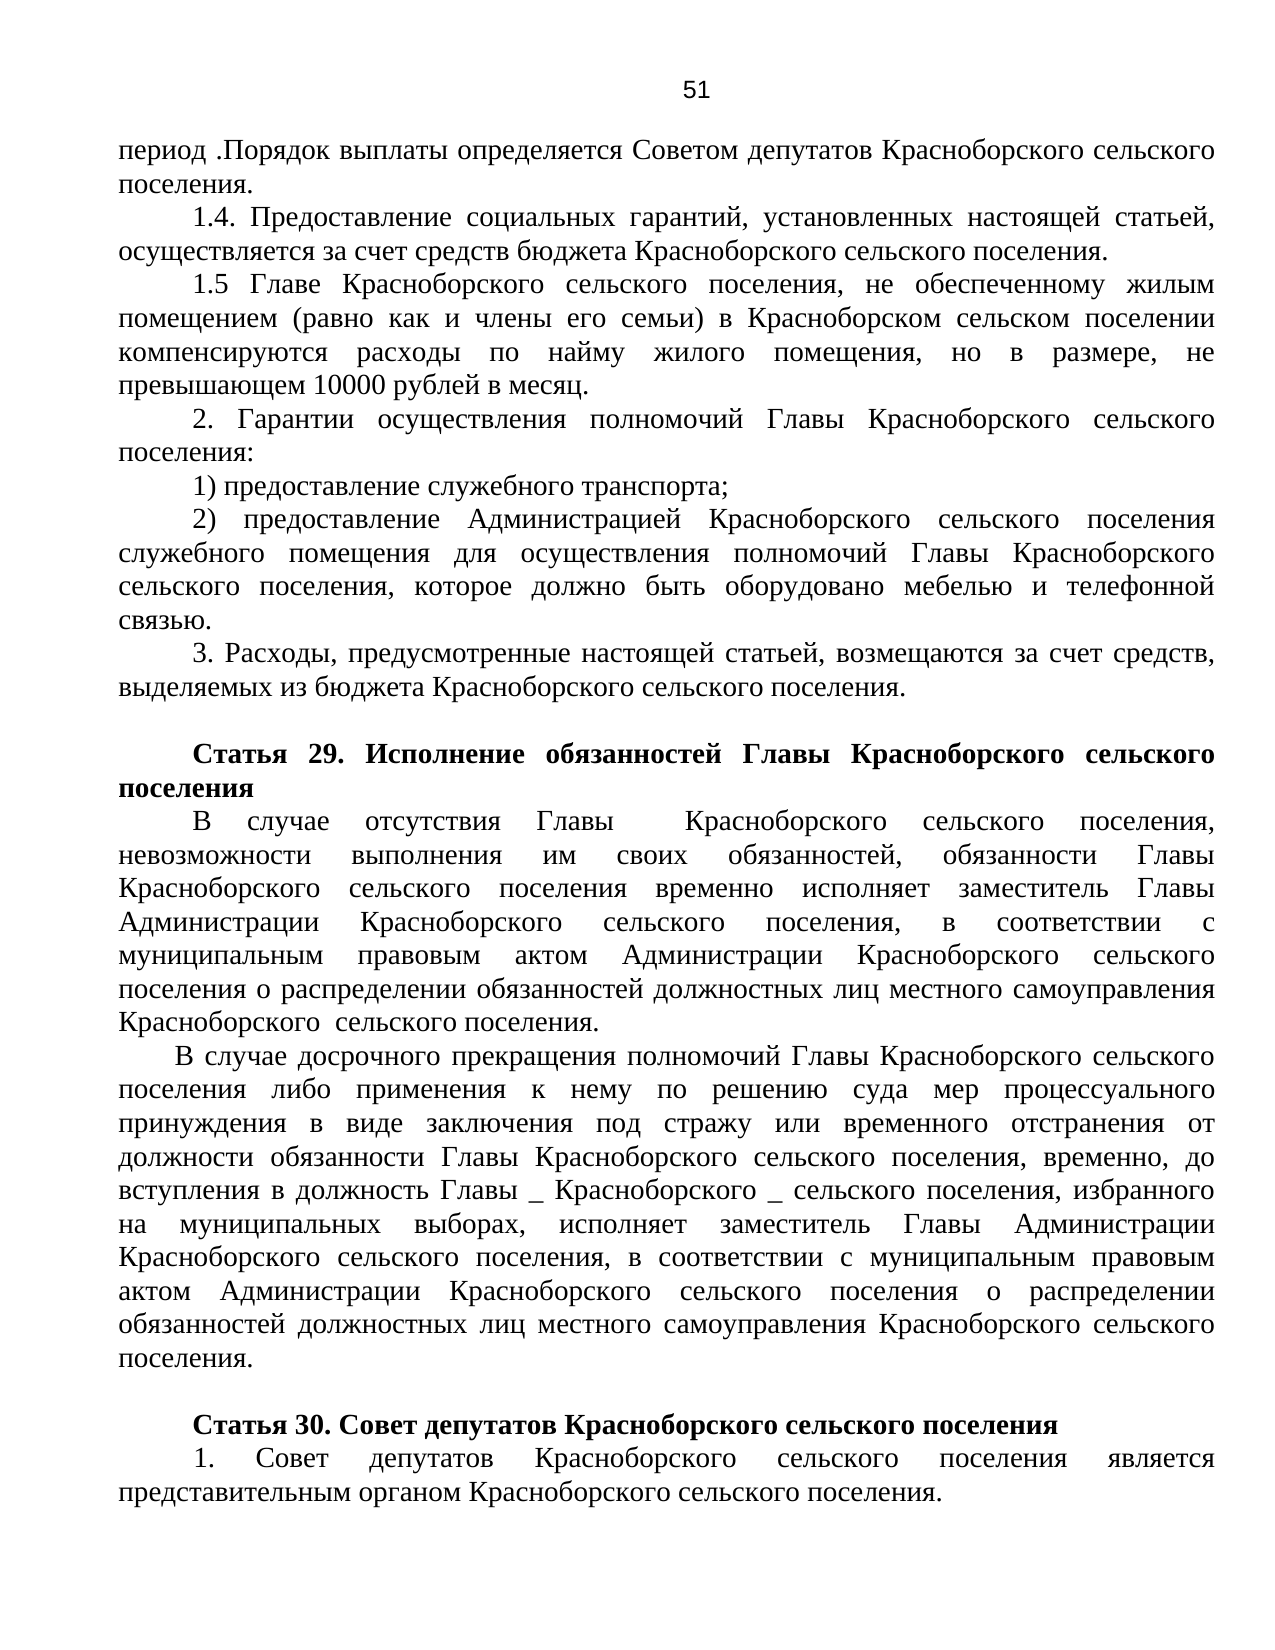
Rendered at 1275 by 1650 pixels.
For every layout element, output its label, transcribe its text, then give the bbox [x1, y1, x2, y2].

text Статья 29. Исполнение обязанностей Главы Красноборского сельского поселения [118, 736, 1216, 803]
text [118, 132, 1216, 199]
text 1.4. Предоставление социальных гарантий, установленных настоящей статьей, осуществляется за счет средств бюджета Красноборского сельского поселения. [118, 199, 1216, 267]
text В случае отсутствия Главы Красноборского сельского поселения, невозможности выполнения им своих обязанностей, обязанности Главы Красноборского сельского поселения временно исполняет заместитель Главы Администрации Красноборского сельского поселения, в соответствии с муниципальным правовым актом Администрации Красноборского сельского поселения о распределении обязанностей должностных лиц местного самоуправления Красноборского сельского поселения. [118, 803, 1216, 1038]
text 1.5 Главе Красноборского сельского поселения, не обеспеченному жилым помещением (равно как и члены его семьи) в Красноборском сельском поселении компенсируются расходы по найму жилого помещения, но в размере, не превышающем 10000 рублей в месяц. [118, 267, 1216, 401]
text Статья 30. Совет депутатов Красноборского сельского поселения [118, 1407, 1216, 1441]
text 2) предоставление Администрацией Красноборского сельского поселения служебного помещения для осуществления полномочий Главы Красноборского сельского поселения, которое должно быть оборудовано мебелью и телефонной связью. [118, 501, 1216, 636]
text 3. Расходы, предусмотренные настоящей статьей, возмещаются за счет средств, выделяемых из бюджета Красноборского сельского поселения. [118, 636, 1216, 703]
text В случае досрочного прекращения полномочий Главы Красноборского сельского поселения либо применения к нему по решению суда мер процессуального принуждения в виде заключения под стражу или временного отстранения от должности обязанности Главы Красноборского сельского поселения, временно, до вступления в должность Главы _ Красноборского _ сельского поселения, избранного на муниципальных выборах, исполняет заместитель Главы Администрации Красноборского сельского поселения, в соответствии с муниципальным правовым актом Администрации Красноборского сельского поселения о распределении обязанностей должностных лиц местного самоуправления Красноборского сельского поселения. [118, 1038, 1216, 1373]
text 2. Гарантии осуществления полномочий Главы Красноборского сельского поселения: [118, 401, 1216, 468]
text 1. Совет депутатов Красноборского сельского поселения является представительным органом Красноборского сельского поселения. [118, 1441, 1216, 1508]
text 1) предоставление служебного транспорта; [118, 468, 1216, 501]
